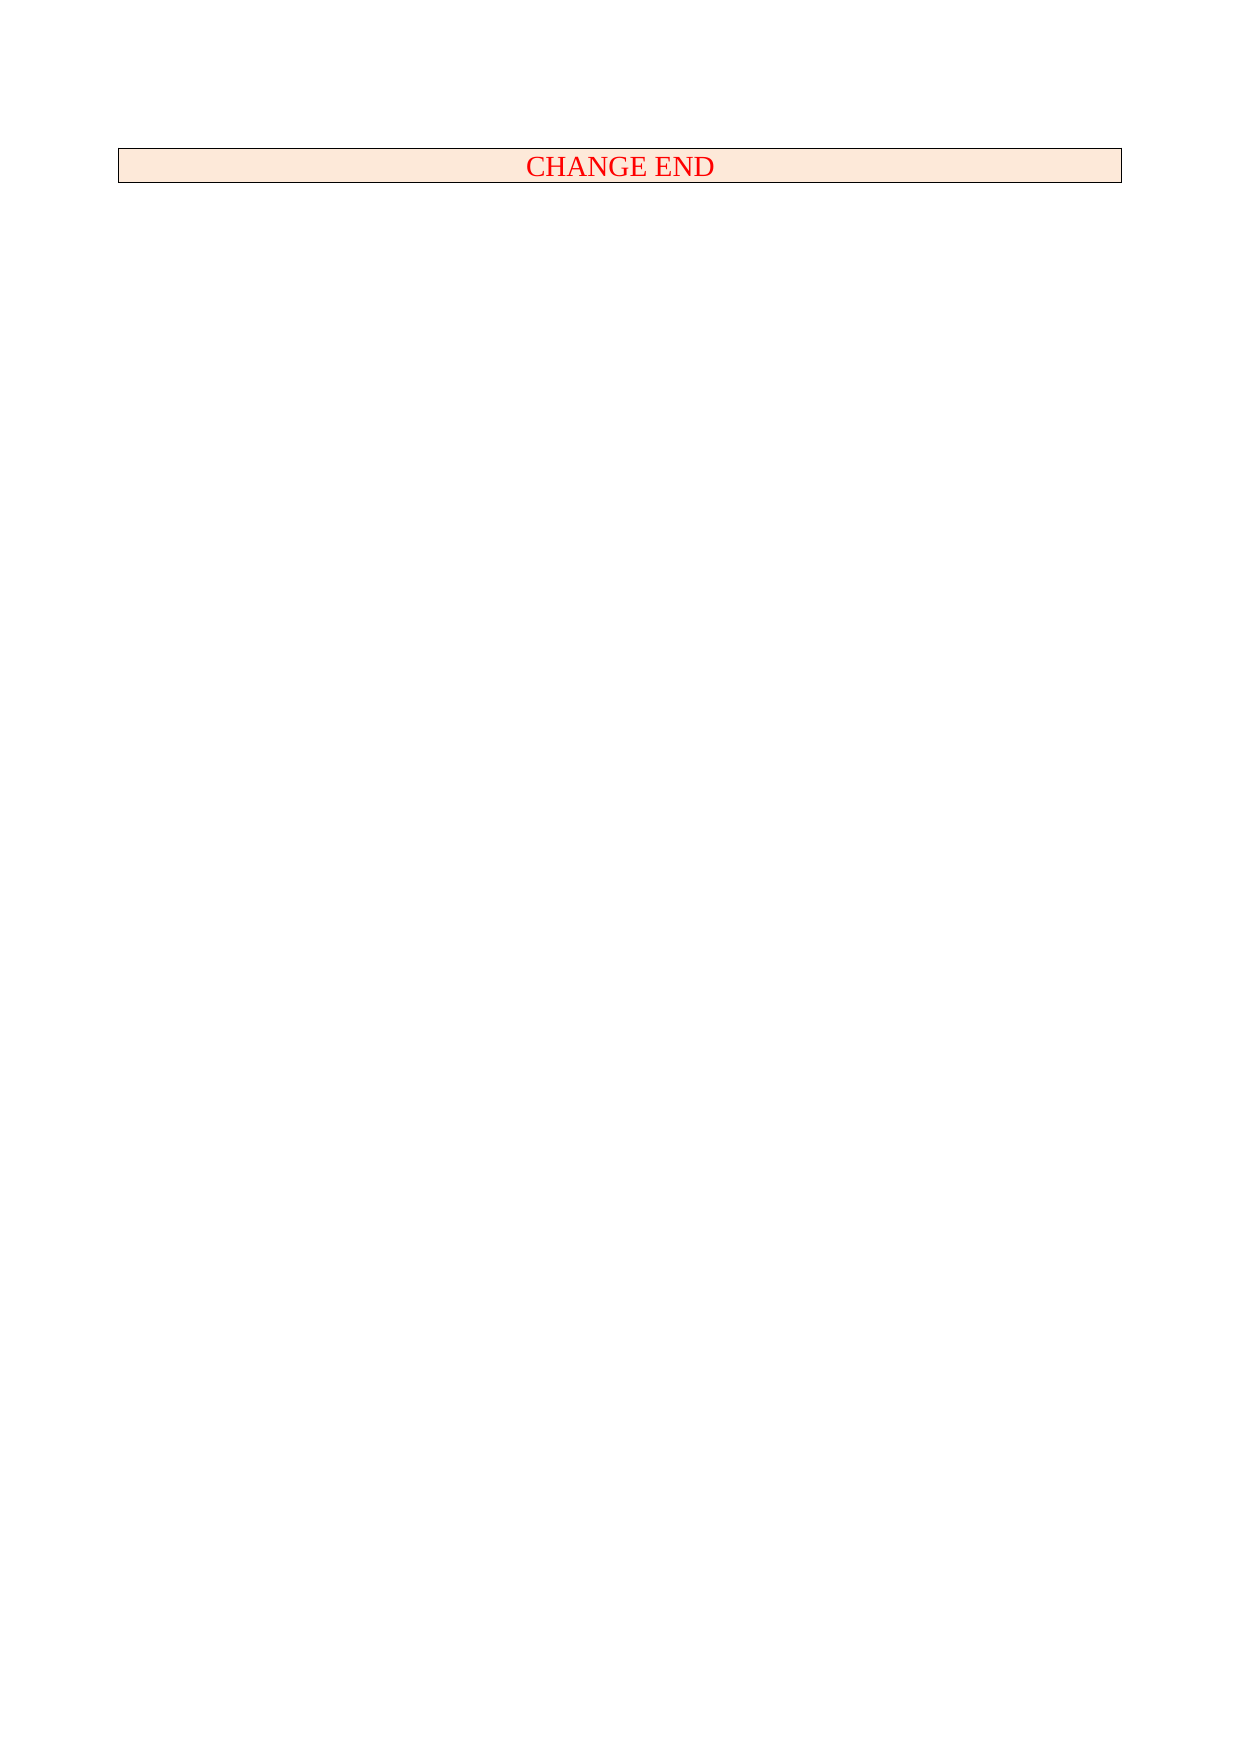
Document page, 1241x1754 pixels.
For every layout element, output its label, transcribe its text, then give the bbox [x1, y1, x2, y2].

table_header CHANGE END [119, 149, 1121, 182]
